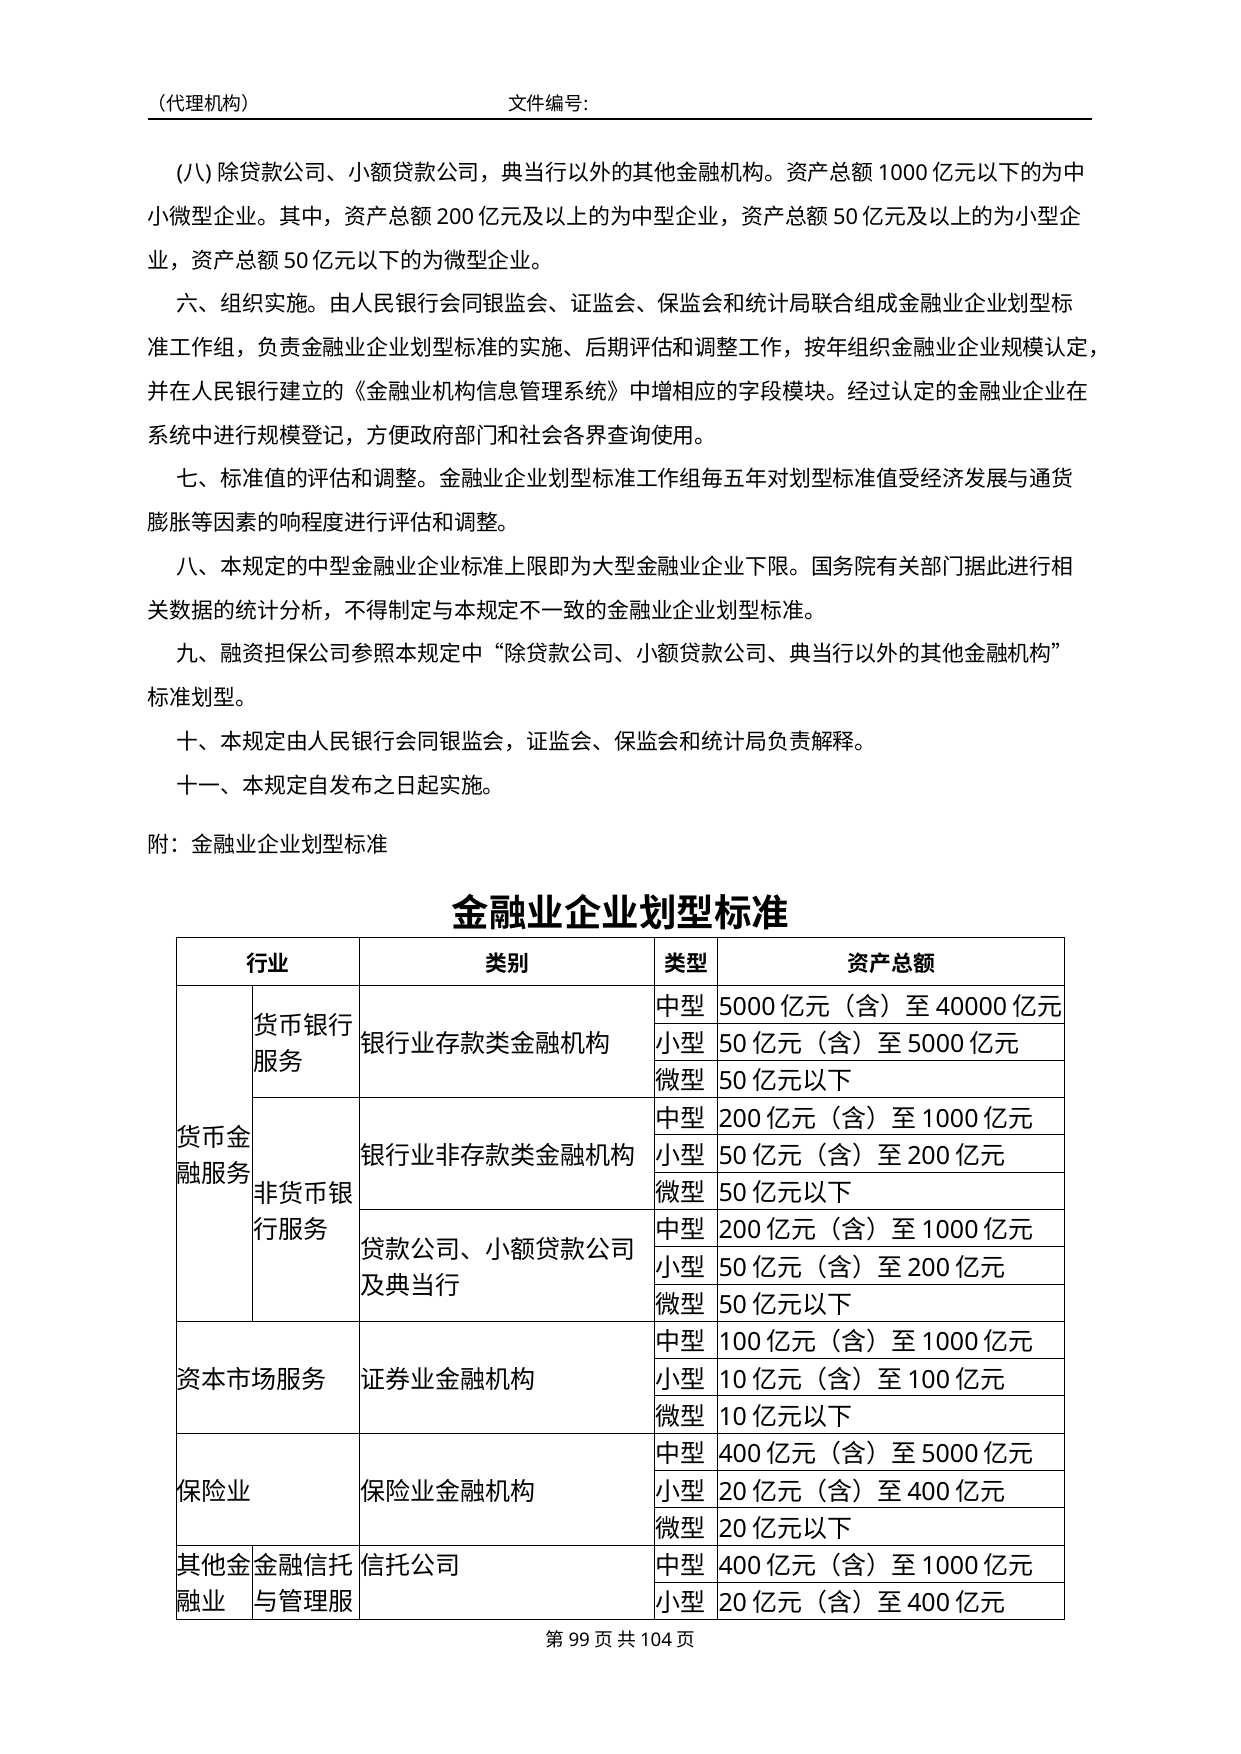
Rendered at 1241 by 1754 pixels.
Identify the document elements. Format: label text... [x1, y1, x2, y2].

table_cell 贷款公司、小额贷款公司及典当行 [360, 1210, 654, 1321]
table_cell 20亿元（含）至400亿元 [718, 1583, 1064, 1619]
table_cell 小型 [655, 1583, 717, 1619]
table_cell 小型 [655, 1135, 717, 1172]
table_cell 50亿元（含）至200亿元 [718, 1247, 1064, 1283]
table_cell 10亿元以下 [718, 1396, 1064, 1433]
table_cell 证券业金融机构 [360, 1322, 654, 1433]
table_cell 非货币银行服务 [253, 1098, 359, 1321]
table_cell 400亿元（含）至5000亿元 [718, 1434, 1064, 1470]
table_cell 中型 [655, 1434, 717, 1470]
table_cell 5000亿元（含）至40000亿元 [718, 986, 1064, 1022]
table_header 类型 [655, 938, 717, 985]
text 七、标准值的评估和调整。金融业企业划型标准工作组毎五年对划型标准值受经济发展与通货膨胀等因素的响程度进行评估和调整。 [148, 449, 1092, 537]
text 金融业企业划型标准 [148, 874, 1092, 937]
table_cell 银行业存款类金融机构 [360, 986, 654, 1097]
table_cell 100亿元（含）至1000亿元 [718, 1322, 1064, 1358]
table_cell 中型 [655, 1546, 717, 1582]
table_cell 保险业金融机构 [360, 1434, 654, 1544]
table_cell 保险业 [177, 1434, 359, 1544]
table_header 资产总额 [718, 938, 1064, 985]
table_cell 小型 [655, 1247, 717, 1283]
text 十一、本规定自发布之日起实施。 [148, 756, 1092, 799]
table_cell 微型 [655, 1396, 717, 1433]
table_cell 金融信托与管理服务 [253, 1546, 359, 1619]
table_cell 200亿元（含）至1000亿元 [718, 1210, 1064, 1246]
text 九、融资担保公司参照本规定中“除贷款公司、小额贷款公司、典当行以外的其他金融机构”标准划型。 [148, 624, 1092, 712]
table_header 类别 [360, 938, 654, 985]
table_cell 资本市场服务 [177, 1322, 359, 1433]
table_cell 货币银行服务 [253, 986, 359, 1097]
table_cell 银行业非存款类金融机构 [360, 1098, 654, 1209]
text 附：金融业企业划型标准 [148, 815, 1092, 859]
table_cell 20亿元以下 [718, 1508, 1064, 1544]
table_cell 微型 [655, 1061, 717, 1097]
table_cell 小型 [655, 1471, 717, 1507]
table_cell 50亿元（含）至200亿元 [718, 1135, 1064, 1172]
table_cell 其他金融业 [177, 1546, 252, 1619]
table_cell 50亿元以下 [718, 1285, 1064, 1321]
table_cell 微型 [655, 1508, 717, 1544]
text 六、组织实施。由人民银行会同银监会、证监会、保监会和统计局联合组成金融业企业划型标准工作组，负责金融业企业划型标准的实施、后期评估和调整工作，按年组织金融业企业规模认定，并在人民银行建立的《金融业机构信息管理系统》中增相应的字段模块。经过认定的金融业企业在系统中进行规模登记，方便政府部门和社会各界查询使用。 [148, 274, 1092, 449]
table_cell 微型 [655, 1173, 717, 1209]
table_cell 中型 [655, 1210, 717, 1246]
table_cell 小型 [655, 1359, 717, 1395]
table_cell 50亿元（含）至5000亿元 [718, 1024, 1064, 1060]
table_cell 20亿元（含）至400亿元 [718, 1471, 1064, 1507]
table_cell 200亿元（含）至1000亿元 [718, 1098, 1064, 1134]
table_cell 10亿元（含）至100亿元 [718, 1359, 1064, 1395]
text 八、本规定的中型金融业企业标准上限即为大型金融业企业下限。国务院有关部门据此进行相关数据的统计分析，不得制定与本规定不一致的金融业企业划型标准。 [148, 537, 1092, 624]
table_cell 中型 [655, 1098, 717, 1134]
table_header 行业 [177, 938, 359, 985]
table_cell 50亿元以下 [718, 1061, 1064, 1097]
table_cell 50亿元以下 [718, 1173, 1064, 1209]
text 十、本规定由人民银行会同银监会，证监会、保监会和统计局负责解释。 [148, 712, 1092, 756]
table_cell 货币金融服务 [177, 986, 252, 1321]
table_cell 微型 [655, 1285, 717, 1321]
table_cell 信托公司 [360, 1546, 654, 1619]
table_cell 小型 [655, 1024, 717, 1060]
table_cell 中型 [655, 986, 717, 1022]
table_cell 400亿元（含）至1000亿元 [718, 1546, 1064, 1582]
table_cell 中型 [655, 1322, 717, 1358]
text (八) 除贷款公司、小额贷款公司，典当行以外的其他金融机构。资产总额1000亿元以下的为中小微型企业。其中，资产总额200亿元及以上的为中型企业，资产总额50亿元及以上的为小型企业，资产总额50亿元以下的为微型企业。 [148, 143, 1092, 274]
